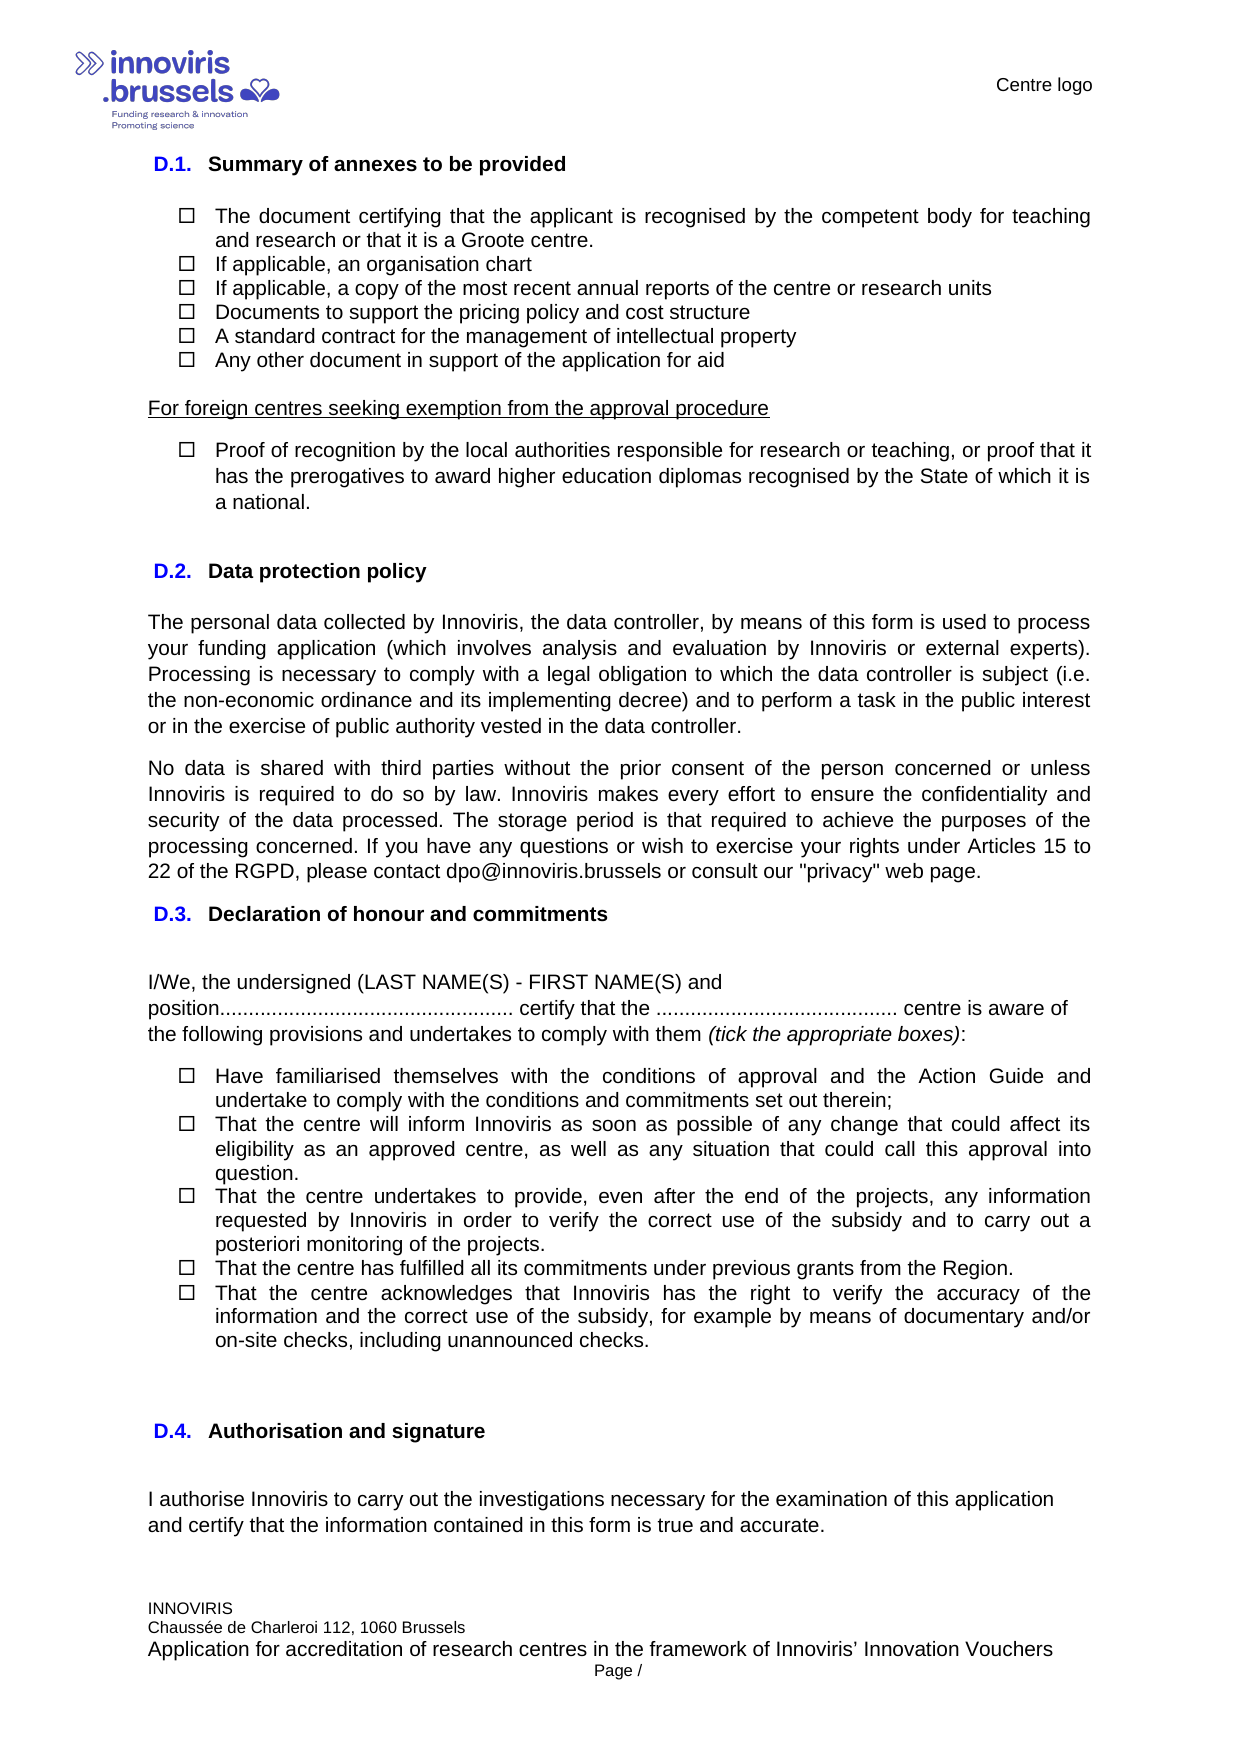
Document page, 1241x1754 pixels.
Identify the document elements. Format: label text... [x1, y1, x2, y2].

list The document certifying that the applicant is recognised by the competent body for teaching and research or that it is a Groote centre. [177, 203, 1092, 252]
subtitle Authorisation and signature [148, 1419, 1092, 1443]
text For foreign centres seeking exemption from the approval procedure [148, 396, 1092, 420]
subtitle Summary of annexes to be provided [148, 152, 1092, 202]
text I/We, the undersigned (LAST NAME(S) - FIRST NAME(S) and position................................................... certify that the .......................................... centre is aware of the following provisions and undertakes to comply with them (tick the appropriate boxes): [148, 970, 1092, 1046]
list If applicable, an organisation chart [177, 252, 1092, 276]
list That the centre will inform Innoviris as soon as possible of any change that could affect its eligibility as an approved centre, as well as any situation that could call this approval into question. [177, 1112, 1092, 1184]
list If applicable, a copy of the most recent annual reports of the centre or research units [177, 276, 1092, 300]
list Have familiarised themselves with the conditions of approval and the Action Guide and undertake to comply with the conditions and commitments set out therein; [177, 1064, 1092, 1112]
list Any other document in support of the application for aid [177, 348, 1092, 372]
list Documents to support the pricing policy and cost structure [177, 300, 1092, 324]
text The personal data collected by Innoviris, the data controller, by means of this form is used to process your funding application (which involves analysis and evaluation by Innoviris or external experts). Processing is necessary to comply with a legal obligation to which the data controller is subject (i.e. the non-economic ordinance and its implementing decree) and to perform a task in the public interest or in the exercise of public authority vested in the data controller. [148, 610, 1092, 737]
list Proof of recognition by the local authorities responsible for research or teaching, or proof that it has the prerogatives to award higher education diplomas recognised by the State of which it is a national. [177, 438, 1092, 514]
subtitle Data protection policy [148, 558, 1092, 608]
text No data is shared with third parties without the prior consent of the person concerned or unless Innoviris is required to do so by law. Innoviris makes every effort to ensure the confidentiality and security of the data processed. The storage period is that required to achieve the purposes of the processing concerned. If you have any questions or wish to exercise your rights under Articles 15 to 22 of the RGPD, please contact dpo@innoviris.brussels or consult our "privacy" web page. [148, 756, 1092, 883]
list A standard contract for the management of intellectual property [177, 324, 1092, 348]
subtitle Declaration of honour and commitments [148, 902, 1092, 926]
list That the centre acknowledges that Innoviris has the right to verify the accuracy of the information and the correct use of the subsidy, for example by means of documentary and/or on-site checks, including unannounced checks. [177, 1280, 1092, 1352]
picture [67, 34, 289, 130]
list That the centre has fulfilled all its commitments under previous grants from the Region. [177, 1256, 1092, 1280]
text I authorise Innoviris to carry out the investigations necessary for the examination of this application and certify that the information contained in this form is true and accurate. [148, 1487, 1092, 1537]
list That the centre undertakes to provide, even after the end of the projects, any information requested by Innoviris in order to verify the correct use of the subsidy and to carry out a posteriori monitoring of the projects. [177, 1184, 1092, 1256]
